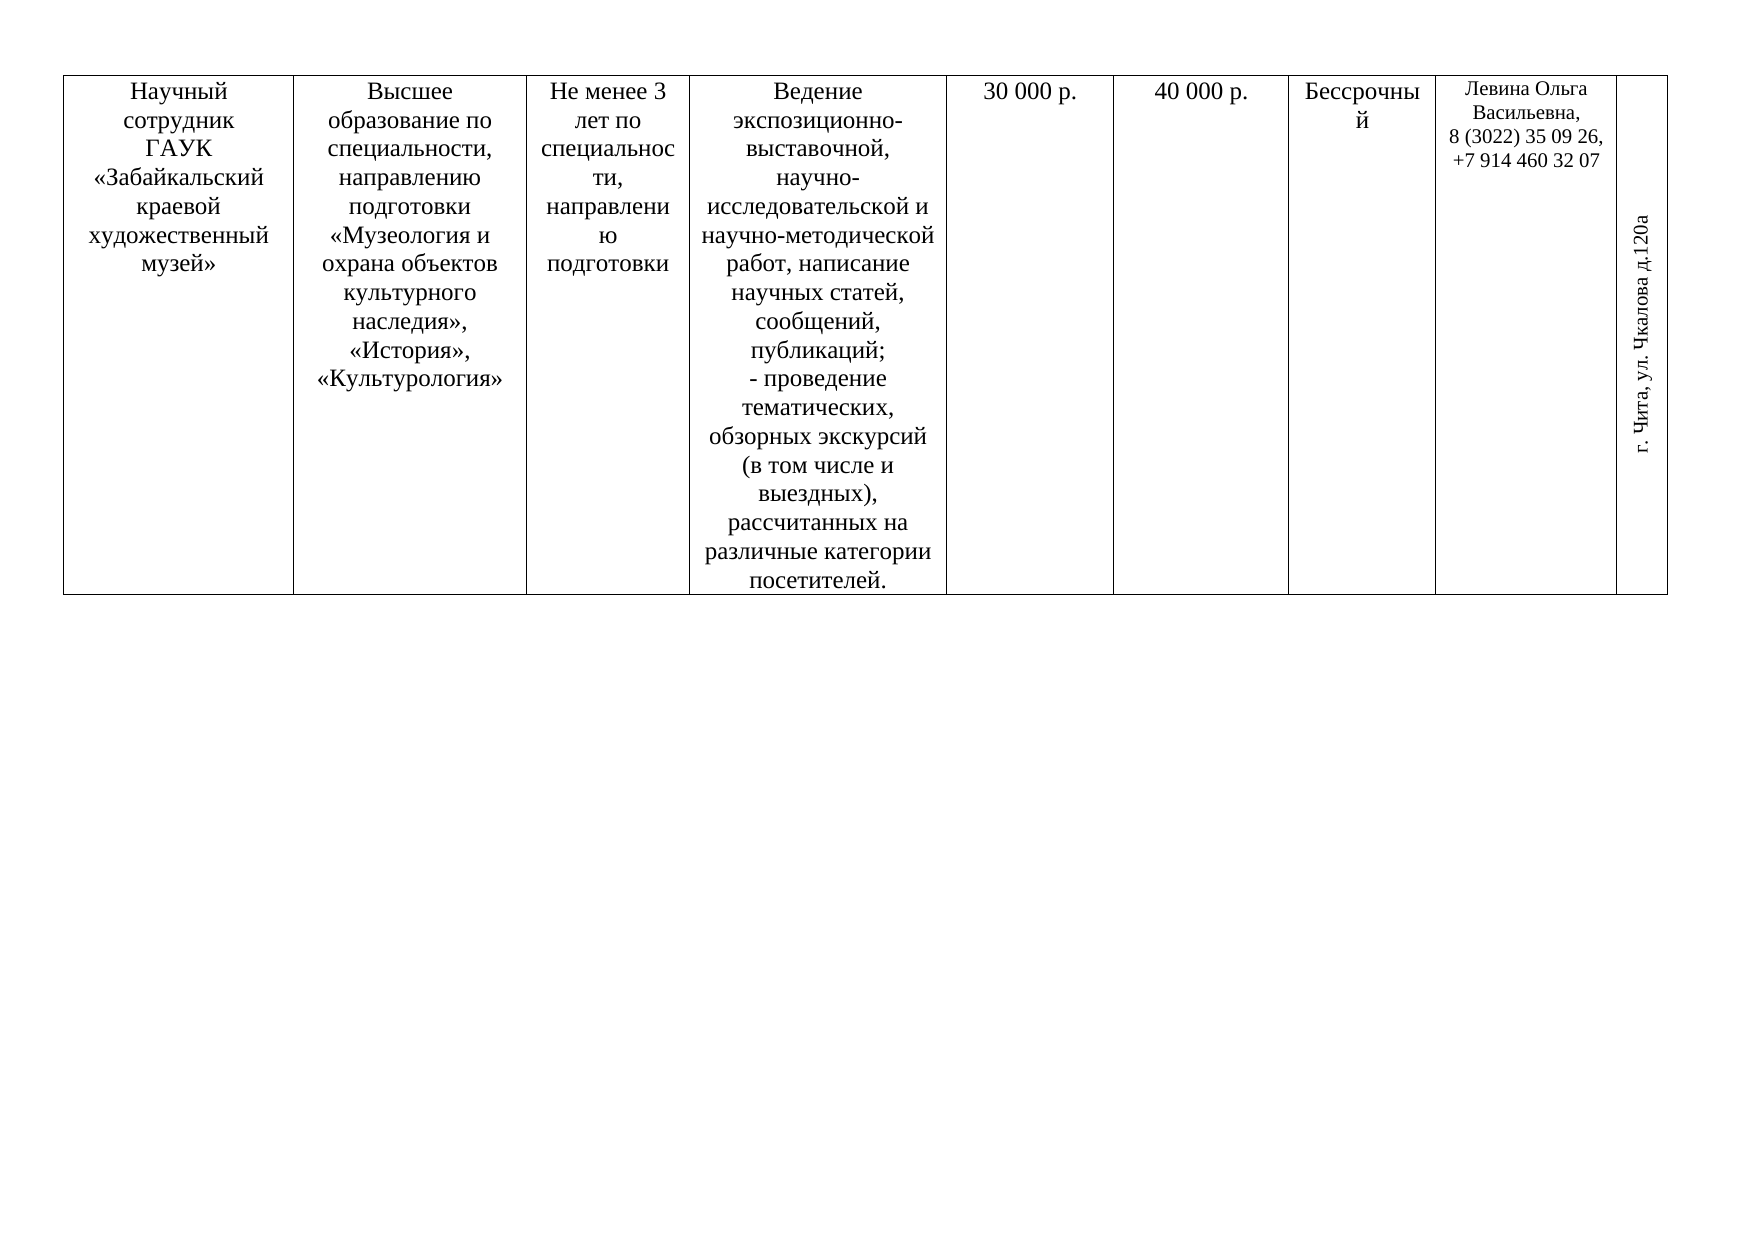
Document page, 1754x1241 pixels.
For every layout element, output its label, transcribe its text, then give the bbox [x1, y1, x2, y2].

table_cell Научный сотрудник ГАУК «Забайкальский краевой художественный музей» [64, 76, 293, 593]
table_cell Высшее образование по специальности, направлению подготовки «Музеология и охрана объектов культурного наследия», «История», «Культурология» [294, 76, 526, 593]
table_cell 30 000 р. [947, 76, 1113, 593]
table_cell 40 000 р. [1114, 76, 1288, 593]
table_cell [1436, 76, 1616, 593]
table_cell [527, 76, 689, 593]
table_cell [1617, 76, 1667, 593]
table_cell Бессрочный [1289, 76, 1435, 593]
table_cell Ведение экспозиционно-выставочной, научно-исследовательской и научно-методической работ, написание научных статей, сообщений, публикаций; - проведение тематических, обзорных экскурсий (в том числе и выездных), рассчитанных на различные категории посетителей. [690, 76, 946, 593]
